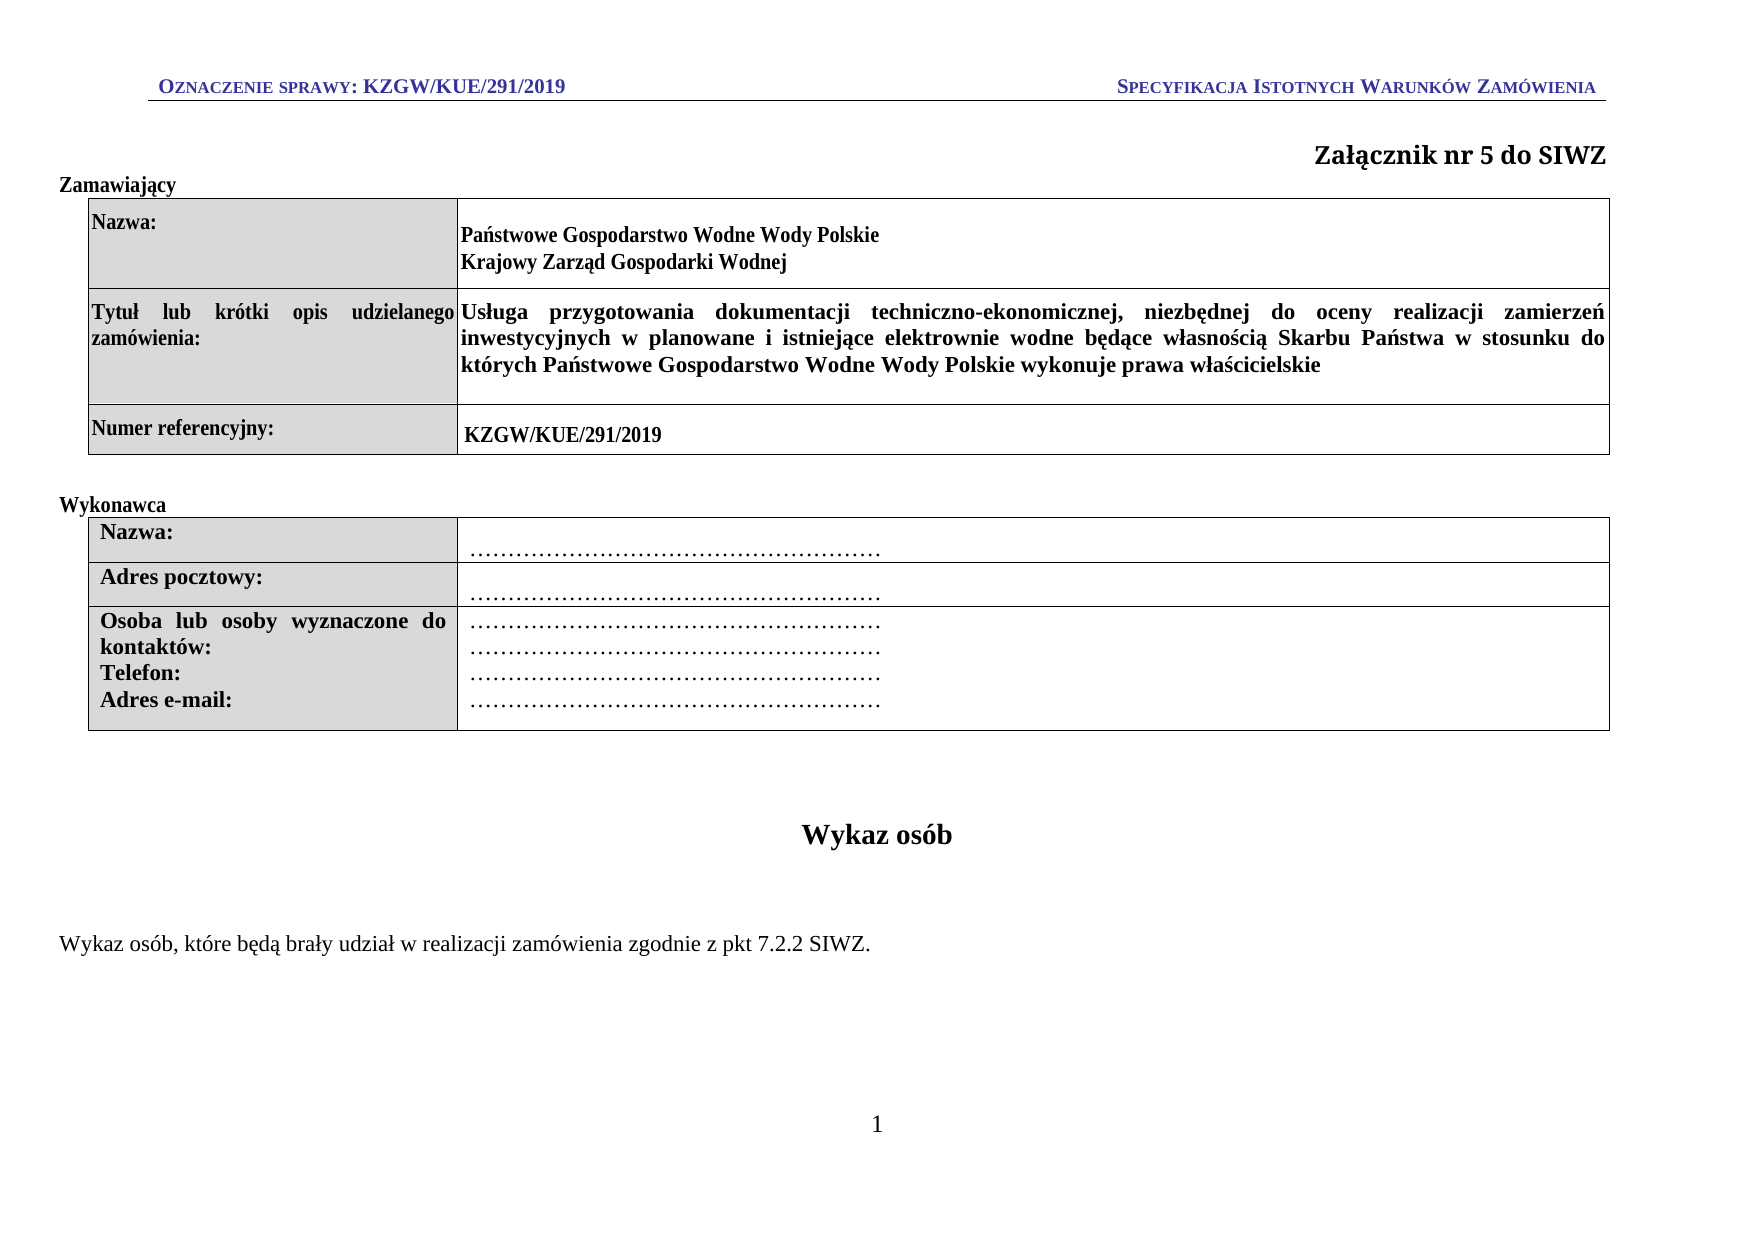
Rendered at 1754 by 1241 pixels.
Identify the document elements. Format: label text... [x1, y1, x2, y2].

text Wykaz osób [148, 817, 1606, 851]
table_cell ……………………………………………… ……………………………………………… ……………………………………………… ……………………………………………… [458, 607, 1609, 730]
table_header Nazwa: [89, 518, 457, 562]
table_cell Adres pocztowy: [89, 563, 457, 606]
table_cell Osoba lub osoby wyznaczone do kontaktów: Telefon: Adres e-mail: [89, 607, 457, 730]
table_header Państwowe Gospodarstwo Wodne Wody Polskie Krajowy Zarząd Gospodarki Wodnej [458, 199, 1609, 288]
table_header Nazwa: [89, 199, 457, 288]
text Wykaz osób, które będą brały udział w realizacji zamówienia zgodnie z pkt 7.2.2 SIWZ. [59, 930, 1606, 956]
table_cell Usługa przygotowania dokumentacji techniczno-ekonomicznej, niezbędnej do oceny realizacji zamierzeń inwestycyjnych w planowane i istniejące elektrownie wodne będące własnością Skarbu Państwa w stosunku do których Państwowe Gospodarstwo Wodne Wody Polskie wykonuje prawa właścicielskie [458, 289, 1609, 403]
text Zamawiający [59, 172, 1606, 198]
table_cell Numer referencyjny: [89, 405, 457, 454]
table_cell Tytuł lub krótki opis udzielanego zamówienia: [89, 289, 457, 403]
table_cell ……………………………………………… [458, 563, 1609, 606]
text Wykonawca [59, 491, 1606, 517]
text Załącznik nr 5 do SIWZ [148, 137, 1606, 172]
table_cell KZGW/KUE/291/2019 [458, 405, 1609, 454]
table_header ……………………………………………… [458, 518, 1609, 562]
